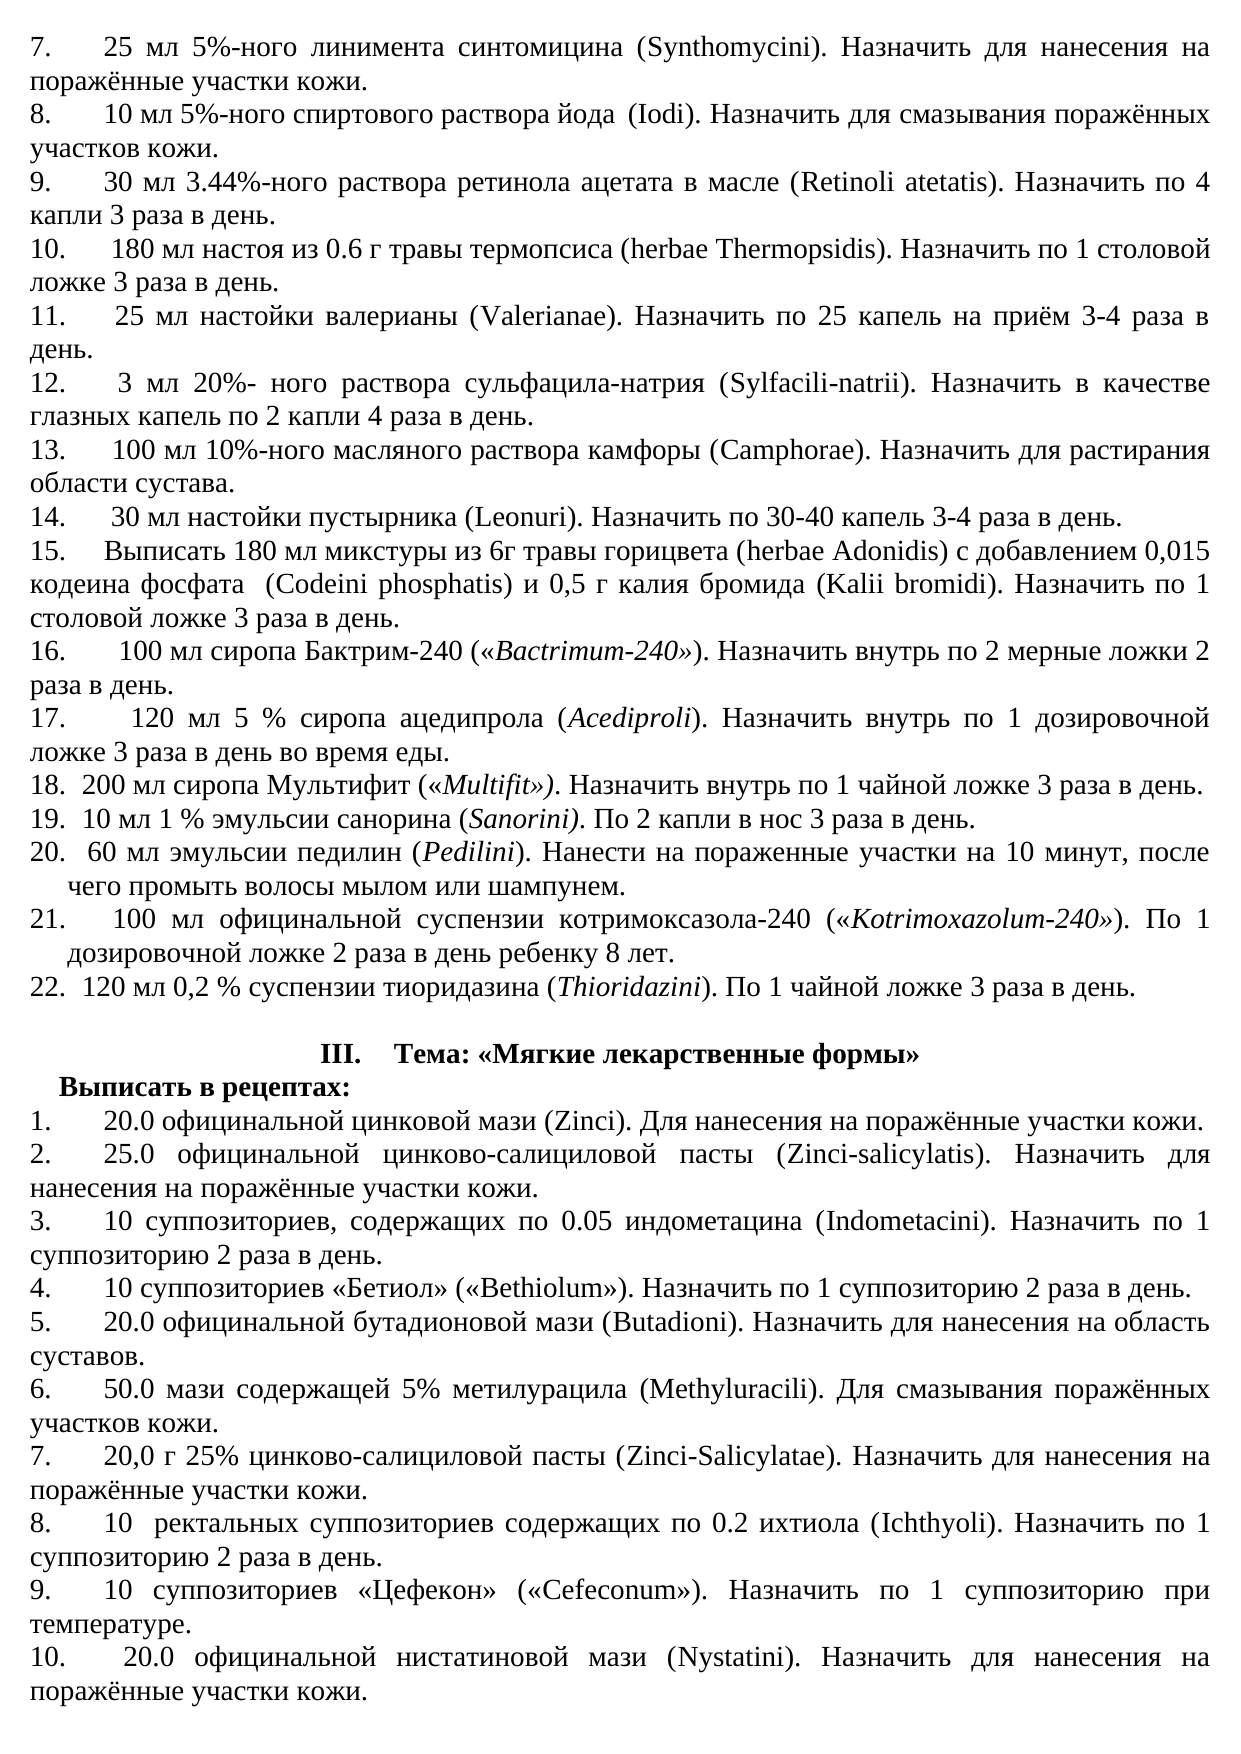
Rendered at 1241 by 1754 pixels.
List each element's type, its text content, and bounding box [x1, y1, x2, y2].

list 100 мл сиропа Бактрим-240 («Bactrimum-240»). Назначить внутрь по 2 мерные ложки 2 раза в день. [29, 633, 1211, 700]
list 25 мл 5%-ного линимента синтомицина (Synthomycini). Назначить для нанесения на поражённые участки кожи. [29, 29, 1211, 97]
list 180 мл настоя из 0.6 г травы термопсиса (herbae Thermopsidis). Назначить по 1 столовой ложке 3 раза в день. [29, 231, 1211, 298]
list 100 мл официнальной суспензии котримоксазола-240 («Kotrimoxazolum-240»). По 1 дозировочной ложке 2 раза в день ребенку 8 лет. [29, 902, 1211, 969]
list 120 мл 5 % сиропа ацедипрола (Acediproli). Назначить внутрь по 1 дозировочной ложке 3 раза в день во время еды. [29, 700, 1211, 767]
list Выписать в рецептах: [29, 1069, 1211, 1103]
list 10 суппозиториев «Цефекон» («Cefeconum»). Назначить по 1 суппозиторию при температуре. [29, 1572, 1211, 1639]
list 20.0 официнальной нистатиновой мази (Nystatini). Назначить для нанесения на поражённые участки кожи. [29, 1639, 1211, 1707]
list 20,0 г 25% цинково-салициловой пасты (Zinci-Salicylatae). Назначить для нанесения на поражённые участки кожи. [29, 1438, 1211, 1505]
list 10 мл 1 % эмульсии санорина (Sanorini). По 2 капли в нос 3 раза в день. [29, 801, 1211, 834]
list 200 мл сиропа Мультифит («Multifit»). Назначить внутрь по 1 чайной ложке 3 раза в день. [29, 767, 1211, 801]
list 50.0 мази содержащей 5% метилурацила (Methyluracili). Для смазывания поражённых участков кожи. [29, 1371, 1211, 1438]
list 120 мл 0,2 % суспензии тиоридазина (Thioridazini). По 1 чайной ложке 3 раза в день. [29, 969, 1211, 1002]
list 10 суппозиториев, содержащих по 0.05 индометацина (Indometacini). Назначить по 1 суппозиторию 2 раза в день. [29, 1203, 1211, 1271]
list Тема: «Мягкие лекарственные формы» [29, 1036, 1211, 1069]
list 100 мл 10%-ного масляного раствора камфоры (Camphoraе). Назначить для растирания области сустава. [29, 432, 1211, 499]
list 25.0 официнальной цинково-салициловой пасты (Zinci-salicylatis). Назначить для нанесения на поражённые участки кожи. [29, 1136, 1211, 1203]
list Выписать 180 мл микстуры из 6г травы горицвета (herbae Adonidis) с добавлением 0,015 кодеина фосфата (Codeini phosphatis) и 0,5 г калия бромида (Kalii bromidi). Назначить по 1 столовой ложке 3 раза в день. [29, 533, 1211, 633]
list 20.0 официнальной бутадионовой мази (Butadioni). Назначить для нанесения на область суставов. [29, 1304, 1211, 1371]
list 10 ректальных суппозиториев содержащих по 0.2 ихтиола (Ichthyoli). Назначить по 1 суппозиторию 2 раза в день. [29, 1505, 1211, 1572]
list 25 мл настойки валерианы (Valerianae). Назначить по 25 капель на приём 3-4 раза в день. [29, 298, 1211, 365]
list 20.0 официнальной цинковой мази (Zinci). Для нанесения на поражённые участки кожи. [29, 1103, 1211, 1136]
list 10 мл 5%-ного спиртового раствора йода (Iodi). Назначить для смазывания поражённых участков кожи. [29, 97, 1211, 164]
list 30 мл настойки пустырника (Leonuri). Назначить по 30-40 капель 3-4 раза в день. [29, 499, 1211, 533]
list 10 суппозиториев «Бетиол» («Bethiolum»). Назначить по 1 суппозиторию 2 раза в день. [29, 1271, 1211, 1304]
list 30 мл 3.44%-ного раствора ретинола ацетата в масле (Retinoli atetatis). Назначить по 4 капли 3 раза в день. [29, 164, 1211, 231]
list 3 мл 20%- ного раствора сульфацила-натрия (Sylfacili-natrii). Назначить в качестве глазных капель по 2 капли 4 раза в день. [29, 365, 1211, 432]
list 60 мл эмульсии педилин (Pedilini). Нанести на пораженные участки на 10 минут, после чего промыть волосы мылом или шампунем. [29, 834, 1211, 902]
